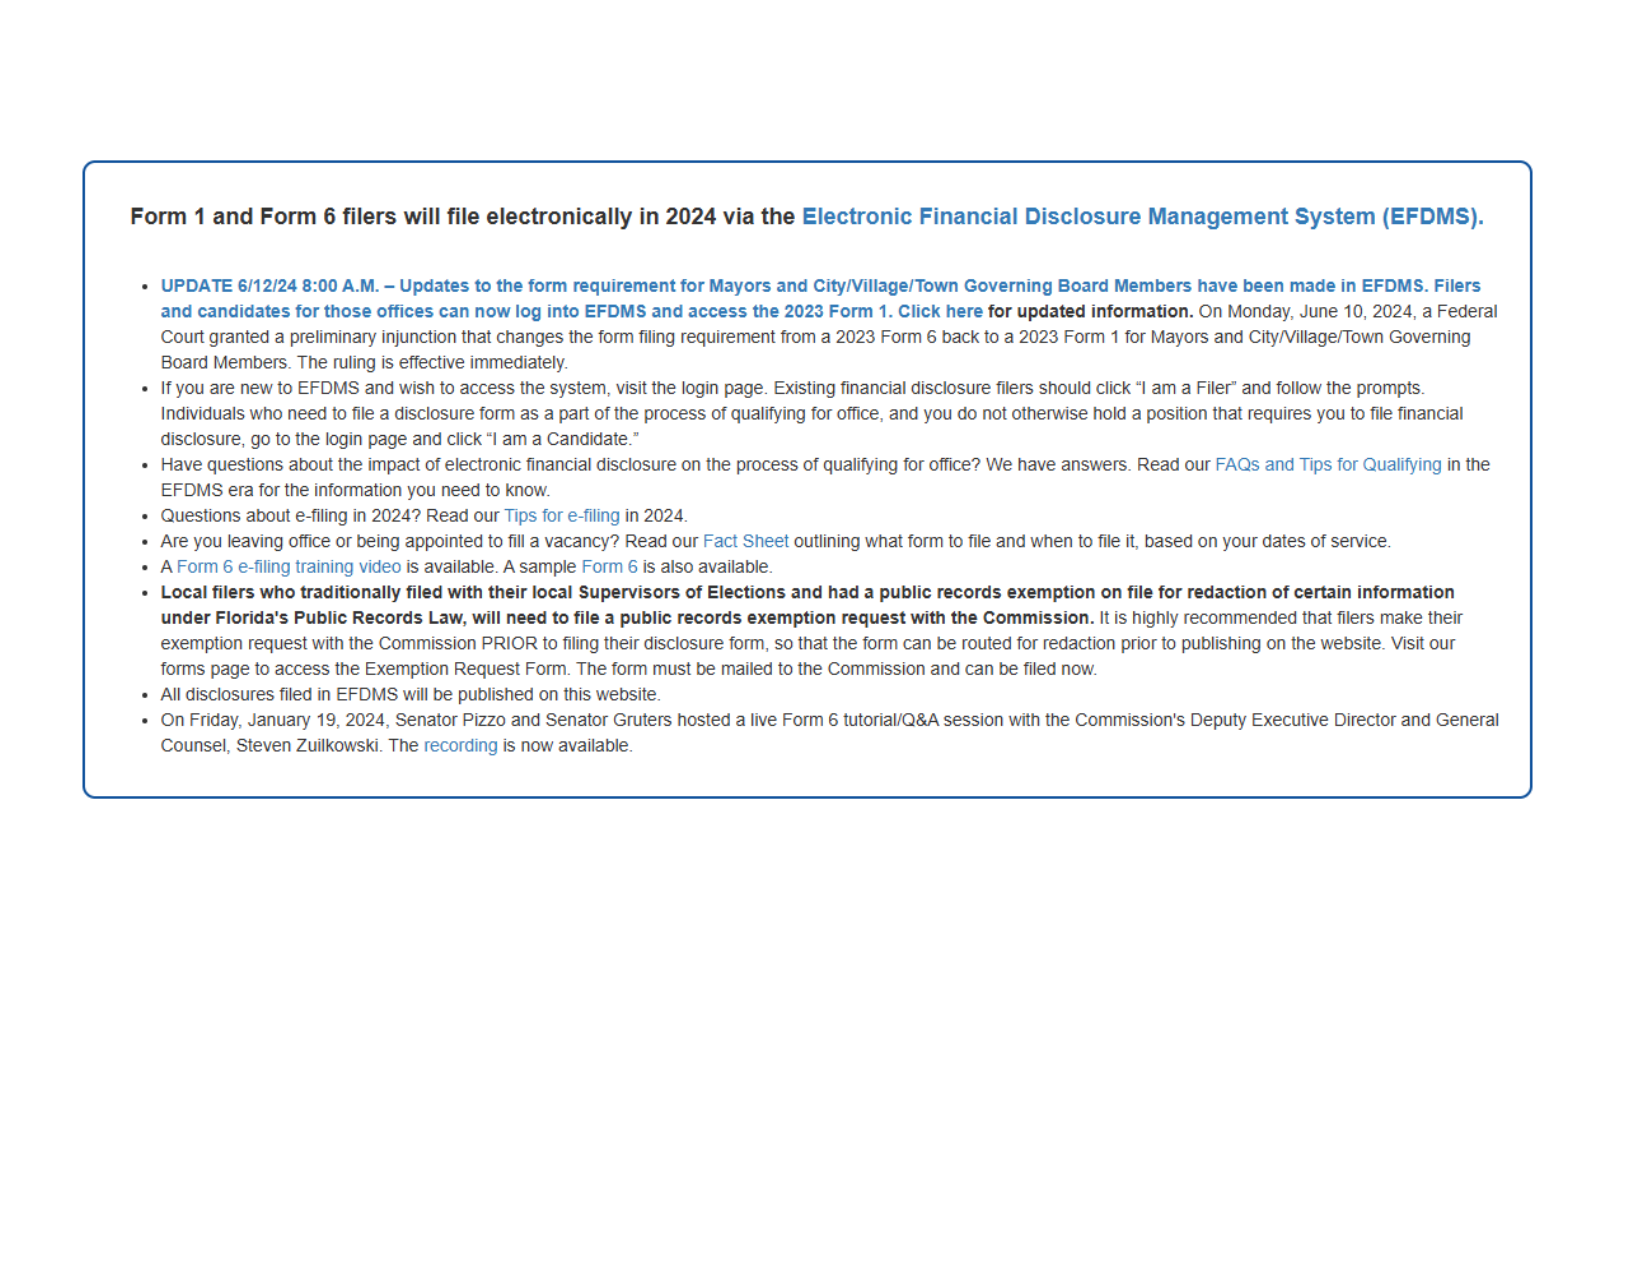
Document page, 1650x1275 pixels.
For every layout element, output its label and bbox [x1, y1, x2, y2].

picture [75, 150, 1539, 804]
